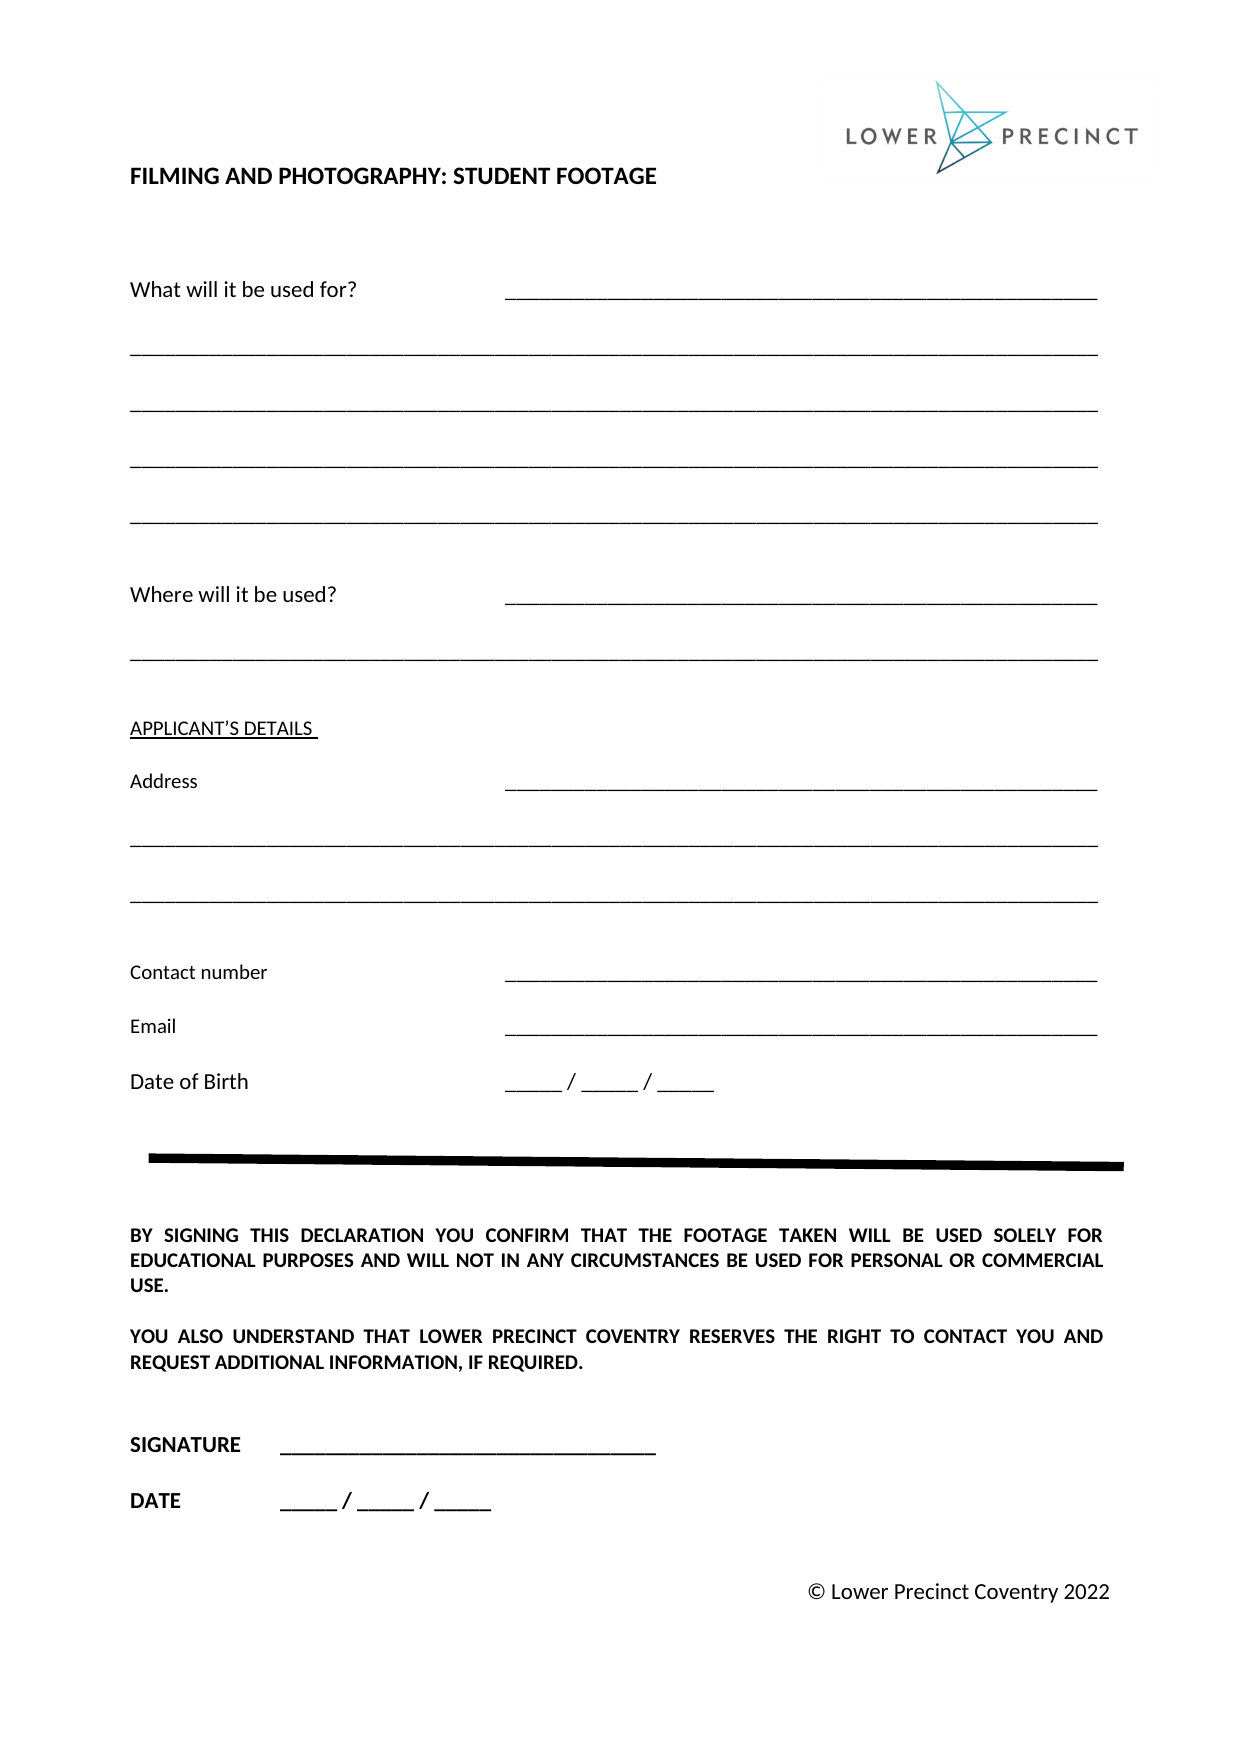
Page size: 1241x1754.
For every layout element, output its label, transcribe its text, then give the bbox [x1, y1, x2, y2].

text Email ____________________________________________________ [130, 1011, 1148, 1039]
text _____________________________________________________________________________________ [130, 387, 1110, 415]
text _____________________________________________________________________________________ [130, 822, 1148, 878]
text APPLICANT’S DETAILS [130, 716, 1148, 741]
text _____________________________________________________________________________________ [130, 331, 1110, 359]
text YOU ALSO UNDERSTAND THAT LOWER PRECINCT COVENTRY RESERVES THE RIGHT TO CONTACT YOU AND REQUEST ADDITIONAL INFORMATION, IF REQUIRED. [130, 1323, 1105, 1374]
text DATE _____ / _____ / _____ [130, 1486, 1110, 1514]
picture [820, 74, 1158, 179]
text What will it be used for? ____________________________________________________ [130, 275, 1110, 303]
text Address ____________________________________________________ [130, 766, 1148, 794]
text _____________________________________________________________________________________ [130, 637, 1110, 665]
text BY SIGNING THIS DECLARATION YOU CONFIRM THAT THE FOOTAGE TAKEN WILL BE USED SOLELY FOR EDUCATIONAL PURPOSES AND WILL NOT IN ANY CIRCUMSTANCES BE USED FOR PERSONAL OR COMMERCIAL USE. [130, 1222, 1105, 1298]
text _____________________________________________________________________________________ [130, 878, 1148, 906]
text Contact number ____________________________________________________ [130, 957, 1148, 985]
text Where will it be used? ____________________________________________________ [130, 581, 1110, 609]
text _____________________________________________________________________________________ [130, 443, 1110, 471]
text Date of Birth _____ / _____ / _____ [130, 1067, 1148, 1095]
text _____________________________________________________________________________________ [130, 499, 1110, 527]
text SIGNATURE _________________________________ [130, 1430, 1110, 1458]
